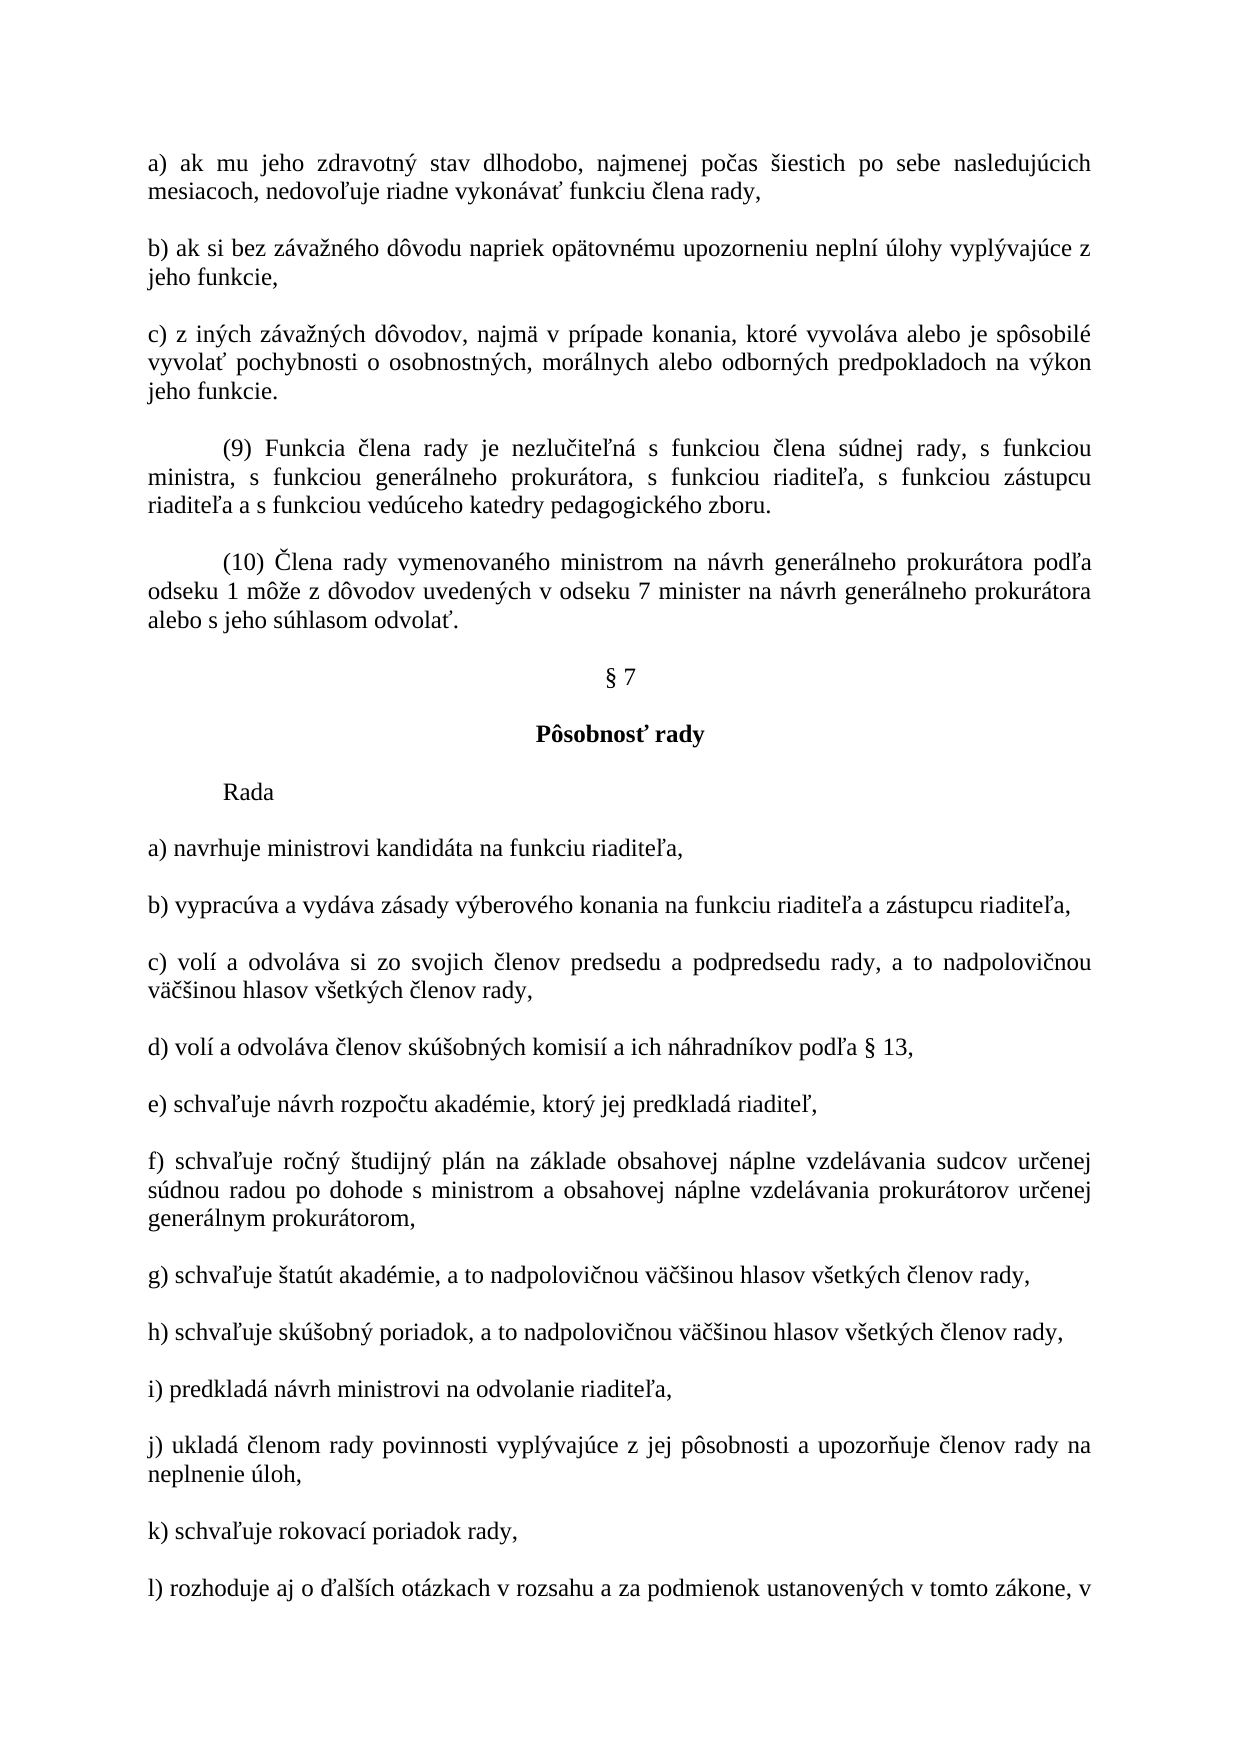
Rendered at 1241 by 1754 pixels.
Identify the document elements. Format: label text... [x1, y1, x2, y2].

text d) volí a odvoláva členov skúšobných komisií a ich náhradníkov podľa § 13, [148, 1032, 1092, 1061]
text (9) Funkcia člena rady je nezlučiteľná s funkciou člena súdnej rady, s funkciou ministra, s funkciou generálneho prokurátora, s funkciou riaditeľa, s funkciou zástupcu riaditeľa a s funkciou vedúceho katedry pedagogického zboru. [148, 433, 1092, 519]
text f) schvaľuje ročný študijný plán na základe obsahovej náplne vzdelávania sudcov určenej súdnou radou po dohode s ministrom a obsahovej náplne vzdelávania prokurátorov určenej generálnym prokurátorom, [148, 1146, 1092, 1232]
text Pôsobnosť rady [148, 719, 1092, 748]
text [148, 1573, 1092, 1602]
text § 7 [148, 662, 1092, 690]
text b) ak si bez závažného dôvodu napriek opätovnému upozorneniu neplní úlohy vyplývajúce z jeho funkcie, [148, 233, 1092, 291]
text c) volí a odvoláva si zo svojich členov predsedu a podpredsedu rady, a to nadpolovičnou väčšinou hlasov všetkých členov rady, [148, 947, 1092, 1004]
text j) ukladá členom rady povinnosti vyplývajúce z jej pôsobnosti a upozorňuje členov rady na neplnenie úloh, [148, 1431, 1092, 1488]
text i) predkladá návrh ministrovi na odvolanie riaditeľa, [148, 1374, 1092, 1402]
text g) schvaľuje štatút akadémie, a to nadpolovičnou väčšinou hlasov všetkých členov rady, [148, 1260, 1092, 1289]
text b) vypracúva a vydáva zásady výberového konania na funkciu riaditeľa a zástupcu riaditeľa, [148, 890, 1092, 919]
text h) schvaľuje skúšobný poriadok, a to nadpolovičnou väčšinou hlasov všetkých členov rady, [148, 1317, 1092, 1346]
text (10) Člena rady vymenovaného ministrom na návrh generálneho prokurátora podľa odseku 1 môže z dôvodov uvedených v odseku 7 minister na návrh generálneho prokurátora alebo s jeho súhlasom odvolať. [148, 547, 1092, 633]
text a) navrhuje ministrovi kandidáta na funkciu riaditeľa, [148, 833, 1092, 862]
text e) schvaľuje návrh rozpočtu akadémie, ktorý jej predkladá riaditeľ, [148, 1089, 1092, 1118]
text Rada [148, 777, 1092, 805]
text k) schvaľuje rokovací poriadok rady, [148, 1516, 1092, 1545]
text a) ak mu jeho zdravotný stav dlhodobo, najmenej počas šiestich po sebe nasledujúcich mesiacoch, nedovoľuje riadne vykonávať funkciu člena rady, [148, 148, 1092, 205]
